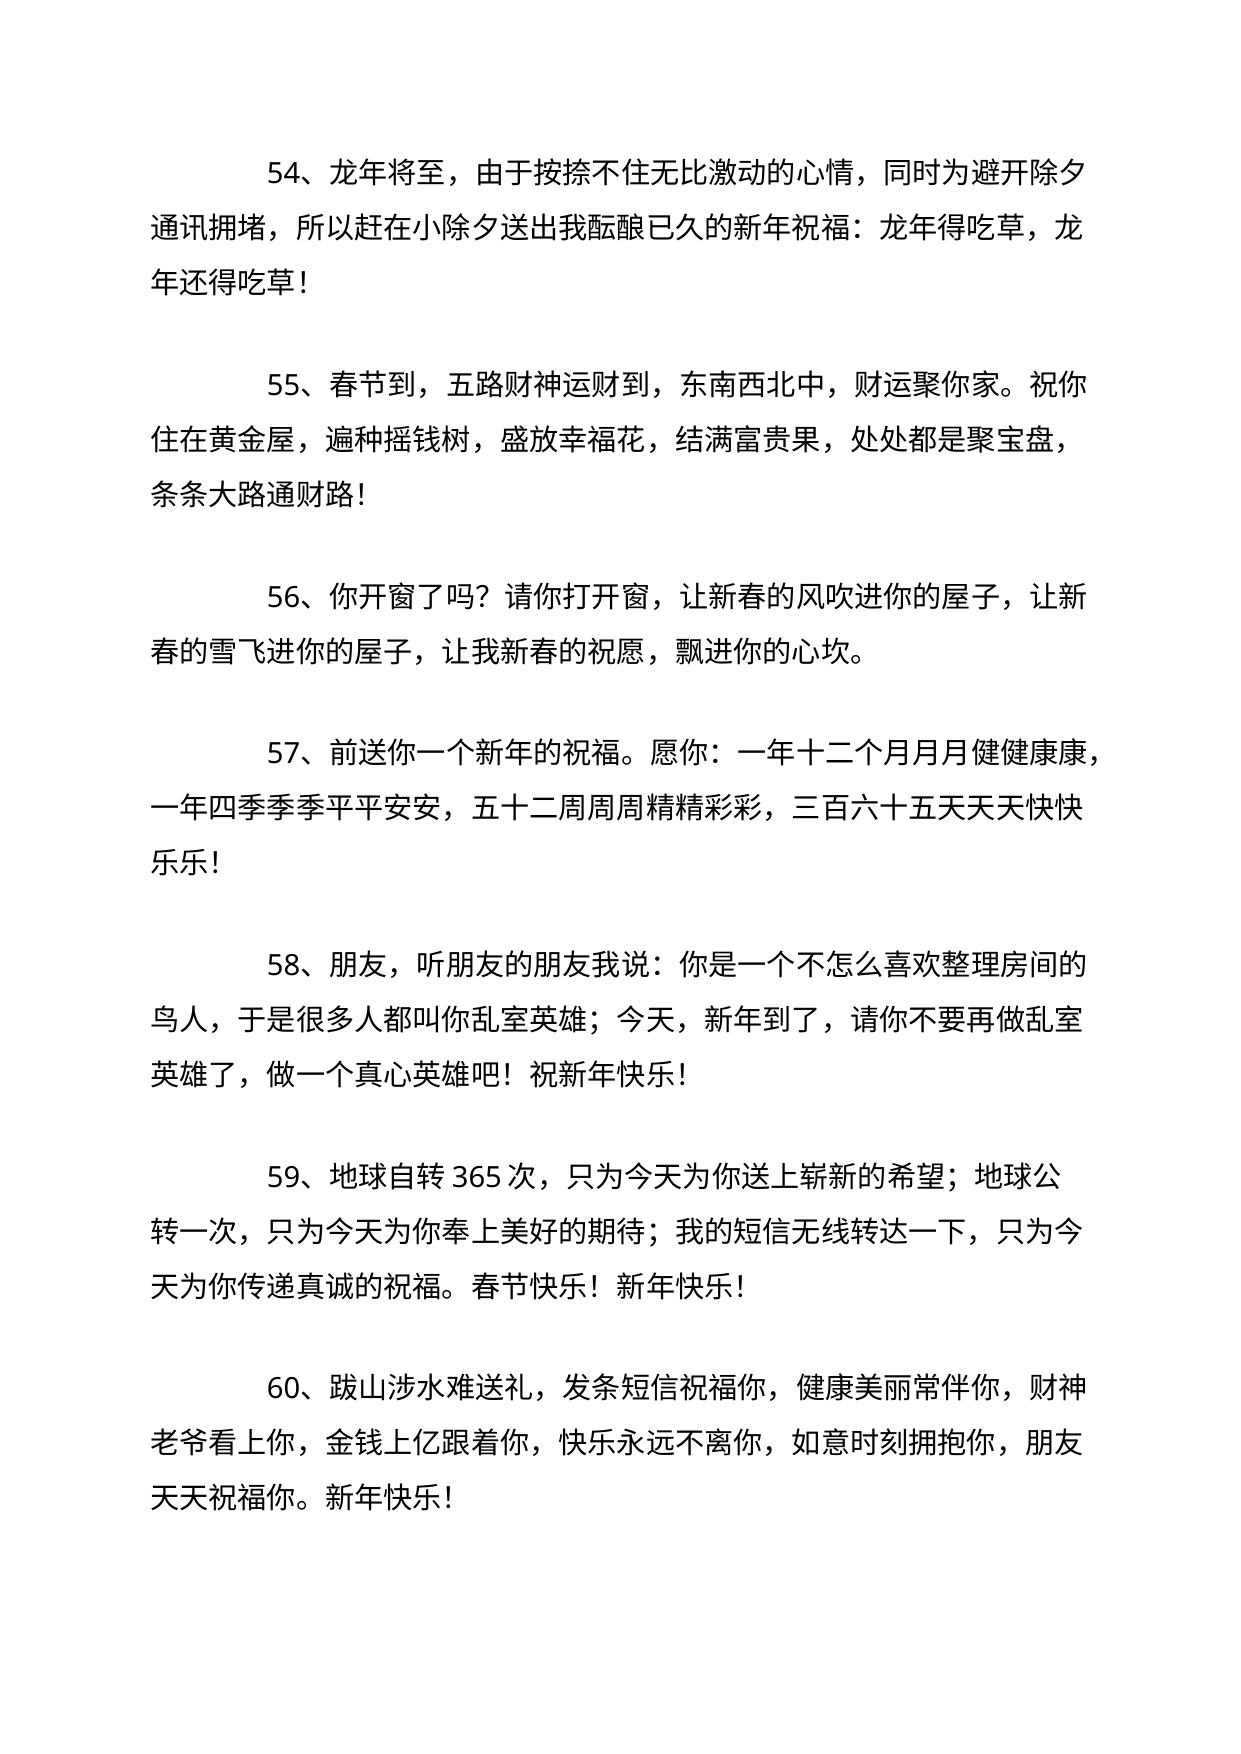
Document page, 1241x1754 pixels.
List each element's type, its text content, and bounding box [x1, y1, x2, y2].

text 56、你开窗了吗？请你打开窗，让新春的风吹进你的屋子，让新春的雪飞进你的屋子，让我新春的祝愿，飘进你的心坎。 [150, 573, 1090, 671]
text 59、地球自转365次，只为今天为你送上崭新的希望；地球公转一次，只为今天为你奉上美好的期待；我的短信无线转达一下，只为今天为你传递真诚的祝福。春节快乐！新年快乐！ [150, 1153, 1090, 1306]
text 60、跋山涉水难送礼，发条短信祝福你，健康美丽常伴你，财神老爷看上你，金钱上亿跟着你，快乐永远不离你，如意时刻拥抱你，朋友天天祝福你。新年快乐！ [150, 1365, 1090, 1517]
text 54、龙年将至，由于按捺不住无比激动的心情，同时为避开除夕通讯拥堵，所以赶在小除夕送出我酝酿已久的新年祝福：龙年得吃草，龙年还得吃草！ [150, 150, 1090, 302]
text 57、前送你一个新年的祝福。愿你：一年十二个月月月健健康康，一年四季季季平平安安，五十二周周周精精彩彩，三百六十五天天天快快乐乐！ [150, 730, 1090, 882]
text 55、春节到，五路财神运财到，东南西北中，财运聚你家。祝你住在黄金屋，遍种摇钱树，盛放幸福花，结满富贵果，处处都是聚宝盘，条条大路通财路！ [150, 362, 1090, 514]
text 58、朋友，听朋友的朋友我说：你是一个不怎么喜欢整理房间的鸟人，于是很多人都叫你乱室英雄；今天，新年到了，请你不要再做乱室英雄了，做一个真心英雄吧！祝新年快乐！ [150, 942, 1090, 1094]
